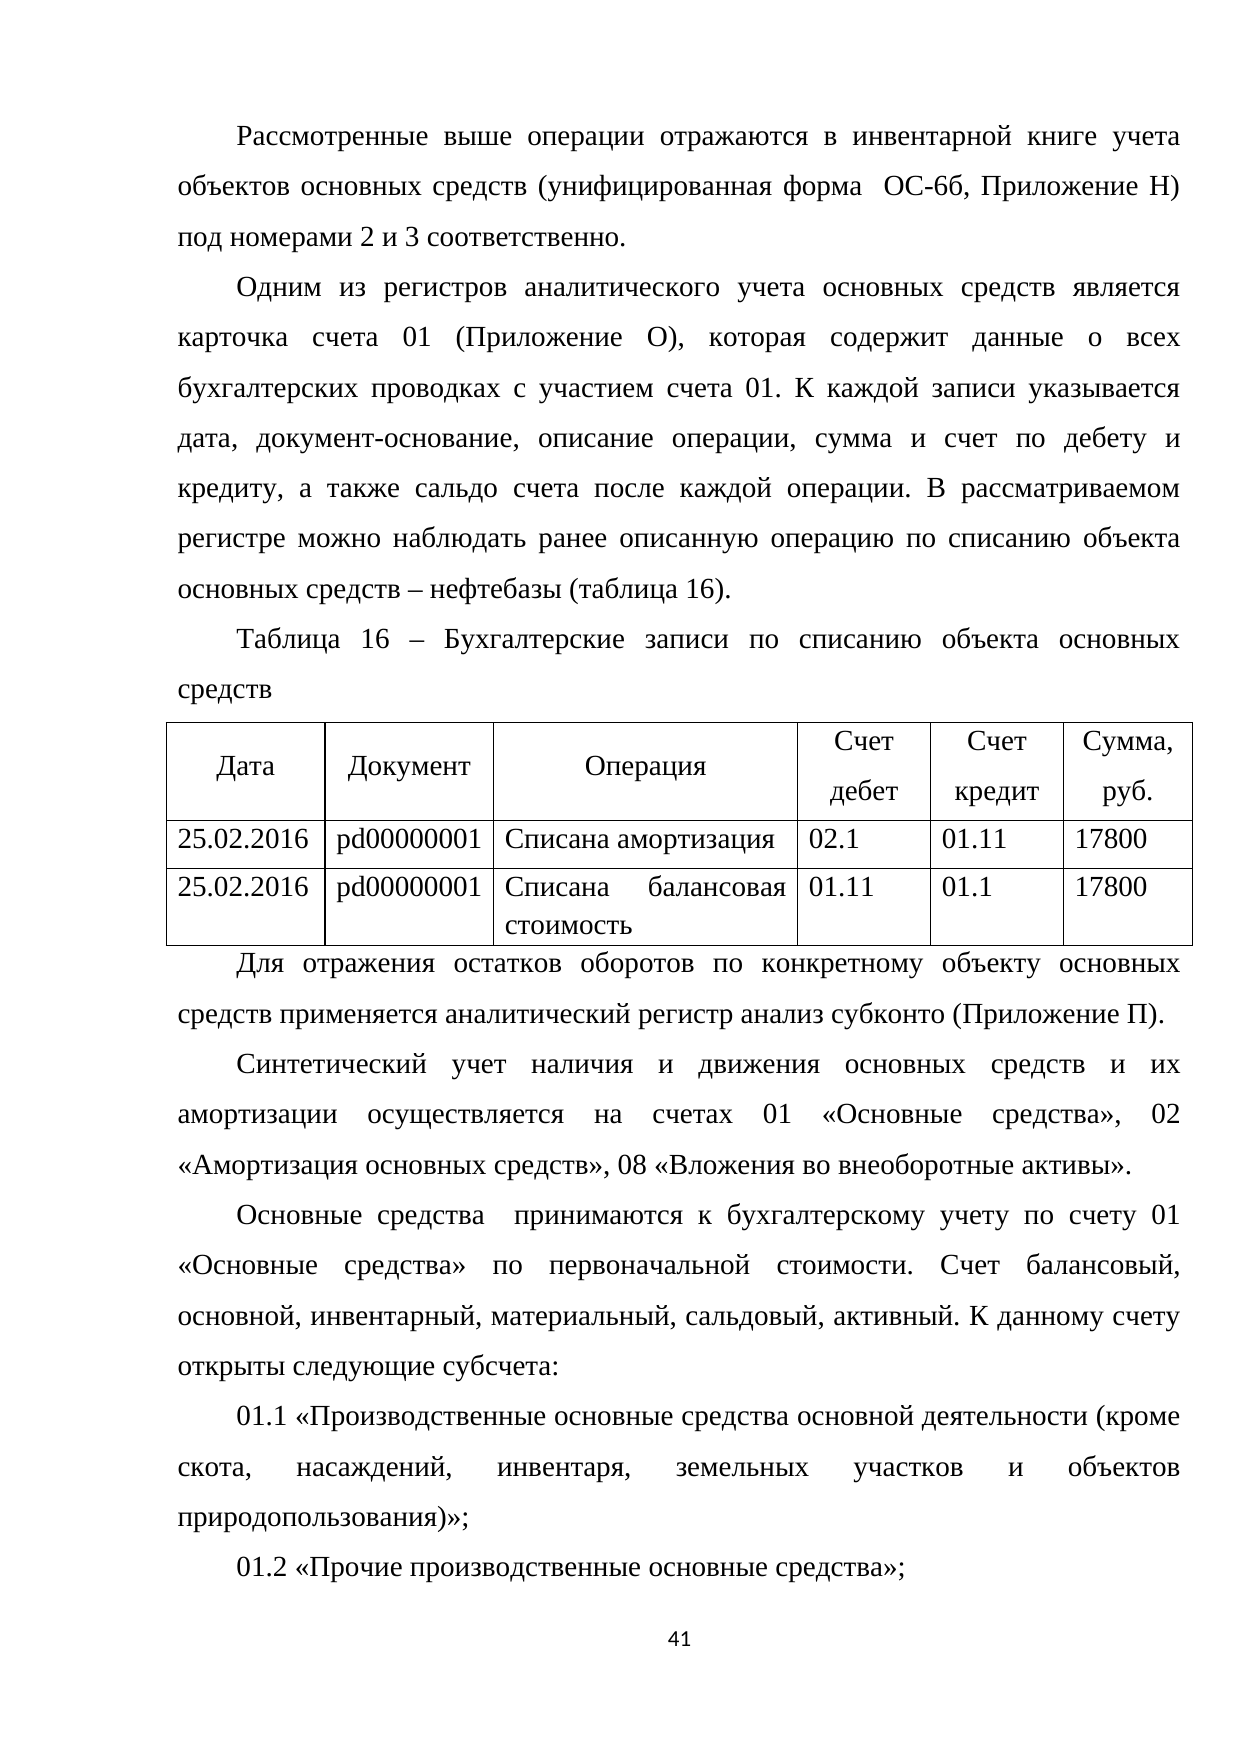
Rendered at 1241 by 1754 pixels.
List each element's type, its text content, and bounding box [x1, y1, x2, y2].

table_header Сумма, руб. [1064, 723, 1192, 820]
table_cell Списана балансовая стоимость [494, 869, 797, 944]
table_cell 01.1 [931, 869, 1063, 944]
table_cell pd00000001 [326, 869, 493, 944]
text Рассмотренные выше операции отражаются в инвентарной книге учета объектов основных средств (унифицированная форма ОС-6б, Приложение Н) под номерами 2 и 3 соответственно. [177, 118, 1181, 252]
table_header Операция [494, 723, 797, 820]
text Таблица 16 – Бухгалтерские записи по списанию объекта основных средств [177, 621, 1181, 705]
table_cell Списана амортизация [494, 821, 797, 868]
text Для отражения остатков оборотов по конкретному объекту основных средств применяется аналитический регистр анализ субконто (Приложение П). [177, 946, 1181, 1029]
table_cell 25.02.2016 [167, 821, 324, 868]
text Одним из регистров аналитического учета основных средств является карточка счета 01 (Приложение О), которая содержит данные о всех бухгалтерских проводках с участием счета 01. К каждой записи указывается дата, документ-основание, описание операции, сумма и счет по дебету и кредиту, а также сальдо счета после каждой операции. В рассматриваемом регистре можно наблюдать ранее описанную операцию по списанию объекта основных средств – нефтебазы (таблица 16). [177, 269, 1181, 604]
text Основные средства принимаются к бухгалтерскому учету по счету 01 «Основные средства» по первоначальной стоимости. Счет балансовый, основной, инвентарный, материальный, сальдовый, активный. К данному счету открыты следующие субсчета: [177, 1197, 1181, 1382]
table_cell 17800 [1064, 869, 1192, 944]
table_header Документ [326, 723, 493, 820]
table_cell 25.02.2016 [167, 869, 324, 944]
text 01.1 «Производственные основные средства основной деятельности (кроме скота, насаждений, инвентаря, земельных участков и объектов природопользования)»; [177, 1398, 1181, 1533]
text 01.2 «Прочие производственные основные средства»; [177, 1549, 1181, 1583]
table_header Счет дебет [798, 723, 930, 820]
text Синтетический учет наличия и движения основных средств и их амортизации осуществляется на счетах 01 «Основные средства», 02 «Амортизация основных средств», 08 «Вложения во внеоборотные активы». [177, 1046, 1181, 1180]
table_cell pd00000001 [326, 821, 493, 868]
table_cell 02.1 [798, 821, 930, 868]
table_cell 01.11 [798, 869, 930, 944]
table_cell 01.11 [931, 821, 1063, 868]
table_header Счет кредит [931, 723, 1063, 820]
table_cell 17800 [1064, 821, 1192, 868]
table_header Дата [167, 723, 324, 820]
